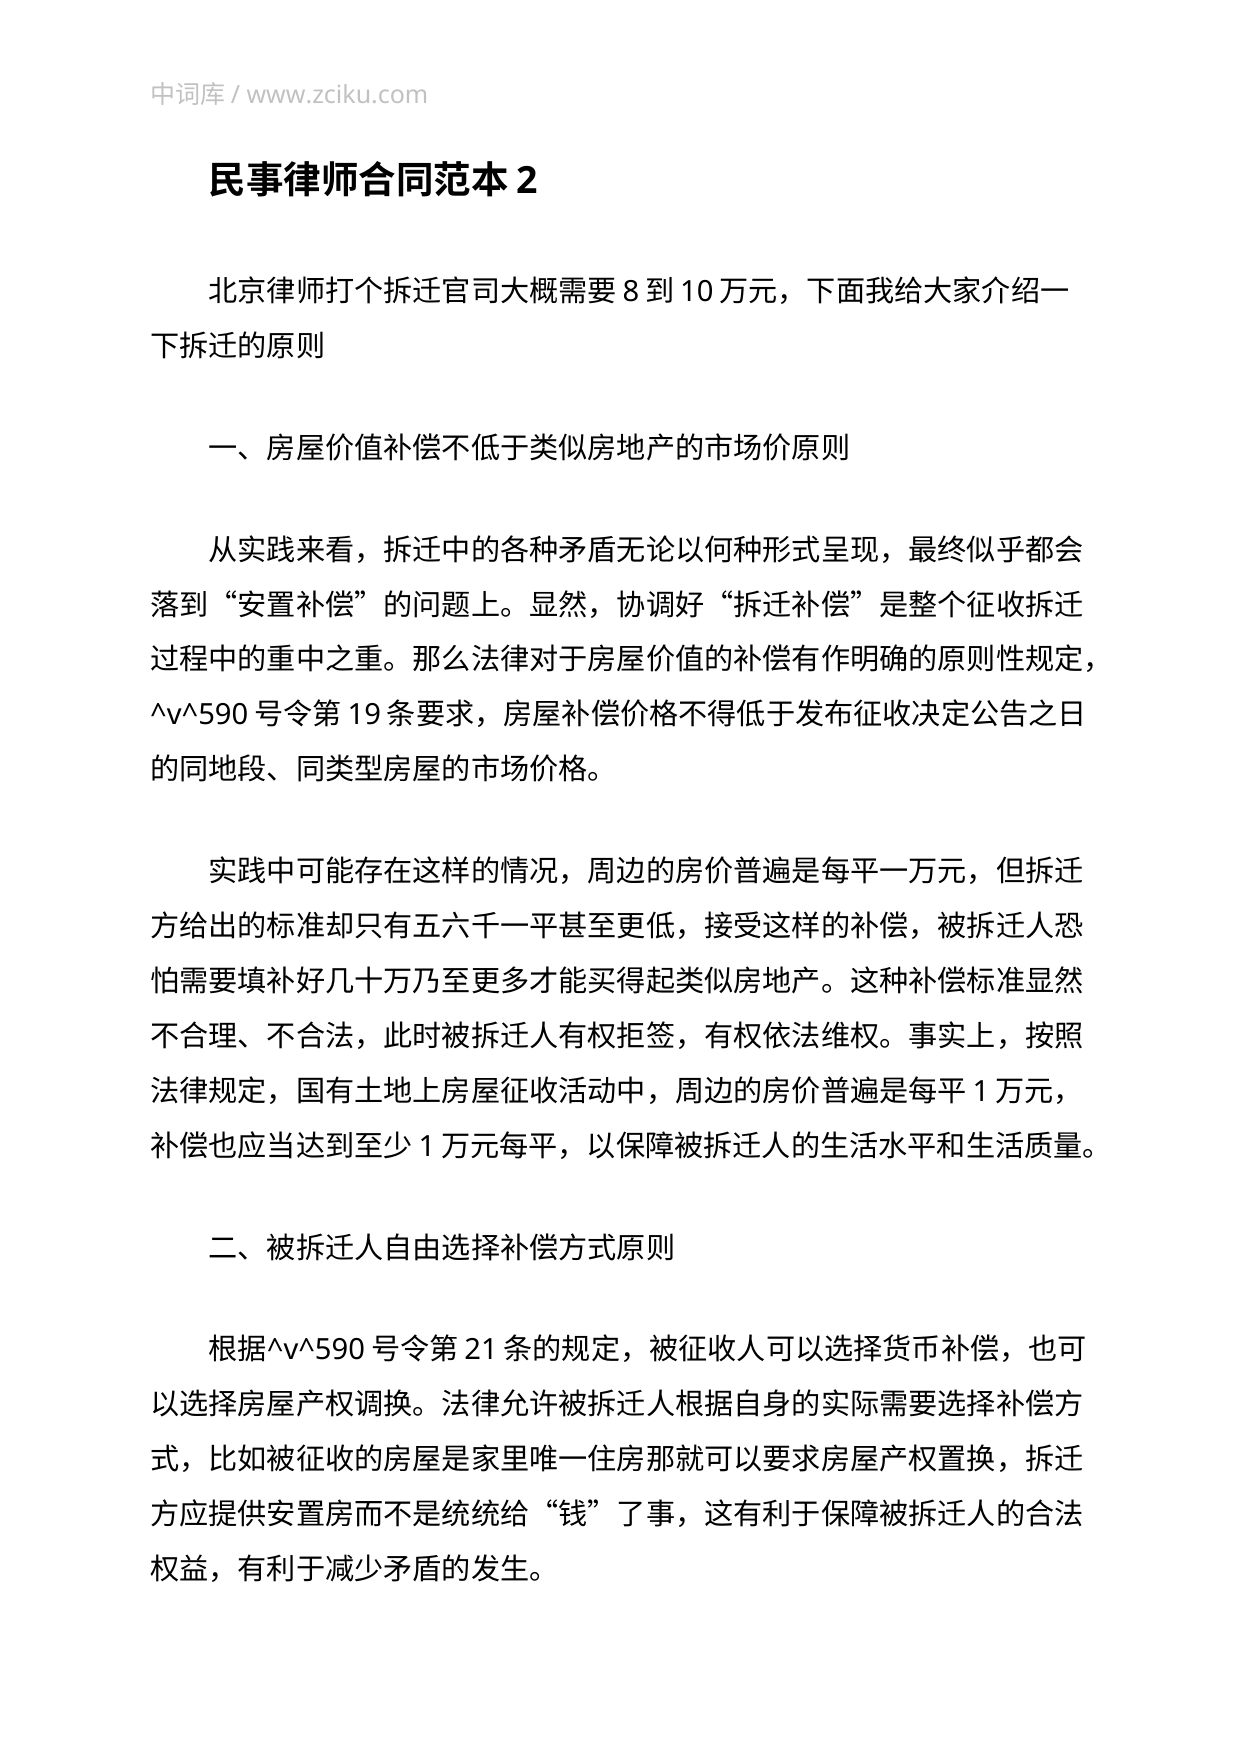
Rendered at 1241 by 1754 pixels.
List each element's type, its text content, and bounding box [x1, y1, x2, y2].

text 二、被拆迁人自由选择补偿方式原则 [150, 1224, 1090, 1266]
text 民事律师合同范本2 [150, 150, 1090, 204]
text 一、房屋价值补偿不低于类似房地产的市场价原则 [150, 424, 1090, 467]
text 北京律师打个拆迁官司大概需要8到10万元，下面我给大家介绍一下拆迁的原则 [150, 268, 1090, 365]
text 根据^v^590号令第21条的规定，被征收人可以选择货币补偿，也可以选择房屋产权调换。法律允许被拆迁人根据自身的实际需要选择补偿方式，比如被征收的房屋是家里唯一住房那就可以要求房屋产权置换，拆迁方应提供安置房而不是统统给“钱”了事，这有利于保障被拆迁人的合法权益，有利于减少矛盾的发生。 [150, 1326, 1090, 1588]
text 从实践来看，拆迁中的各种矛盾无论以何种形式呈现，最终似乎都会落到“安置补偿”的问题上。显然，协调好“拆迁补偿”是整个征收拆迁过程中的重中之重。那么法律对于房屋价值的补偿有作明确的原则性规定，^v^590号令第19条要求，房屋补偿价格不得低于发布征收决定公告之日的同地段、同类型房屋的市场价格。 [150, 526, 1090, 788]
text 实践中可能存在这样的情况，周边的房价普遍是每平一万元，但拆迁方给出的标准却只有五六千一平甚至更低，接受这样的补偿，被拆迁人恐怕需要填补好几十万乃至更多才能买得起类似房地产。这种补偿标准显然不合理、不合法，此时被拆迁人有权拒签，有权依法维权。事实上，按照法律规定，国有土地上房屋征收活动中，周边的房价普遍是每平1万元，补偿也应当达到至少1万元每平，以保障被拆迁人的生活水平和生活质量。 [150, 848, 1090, 1164]
